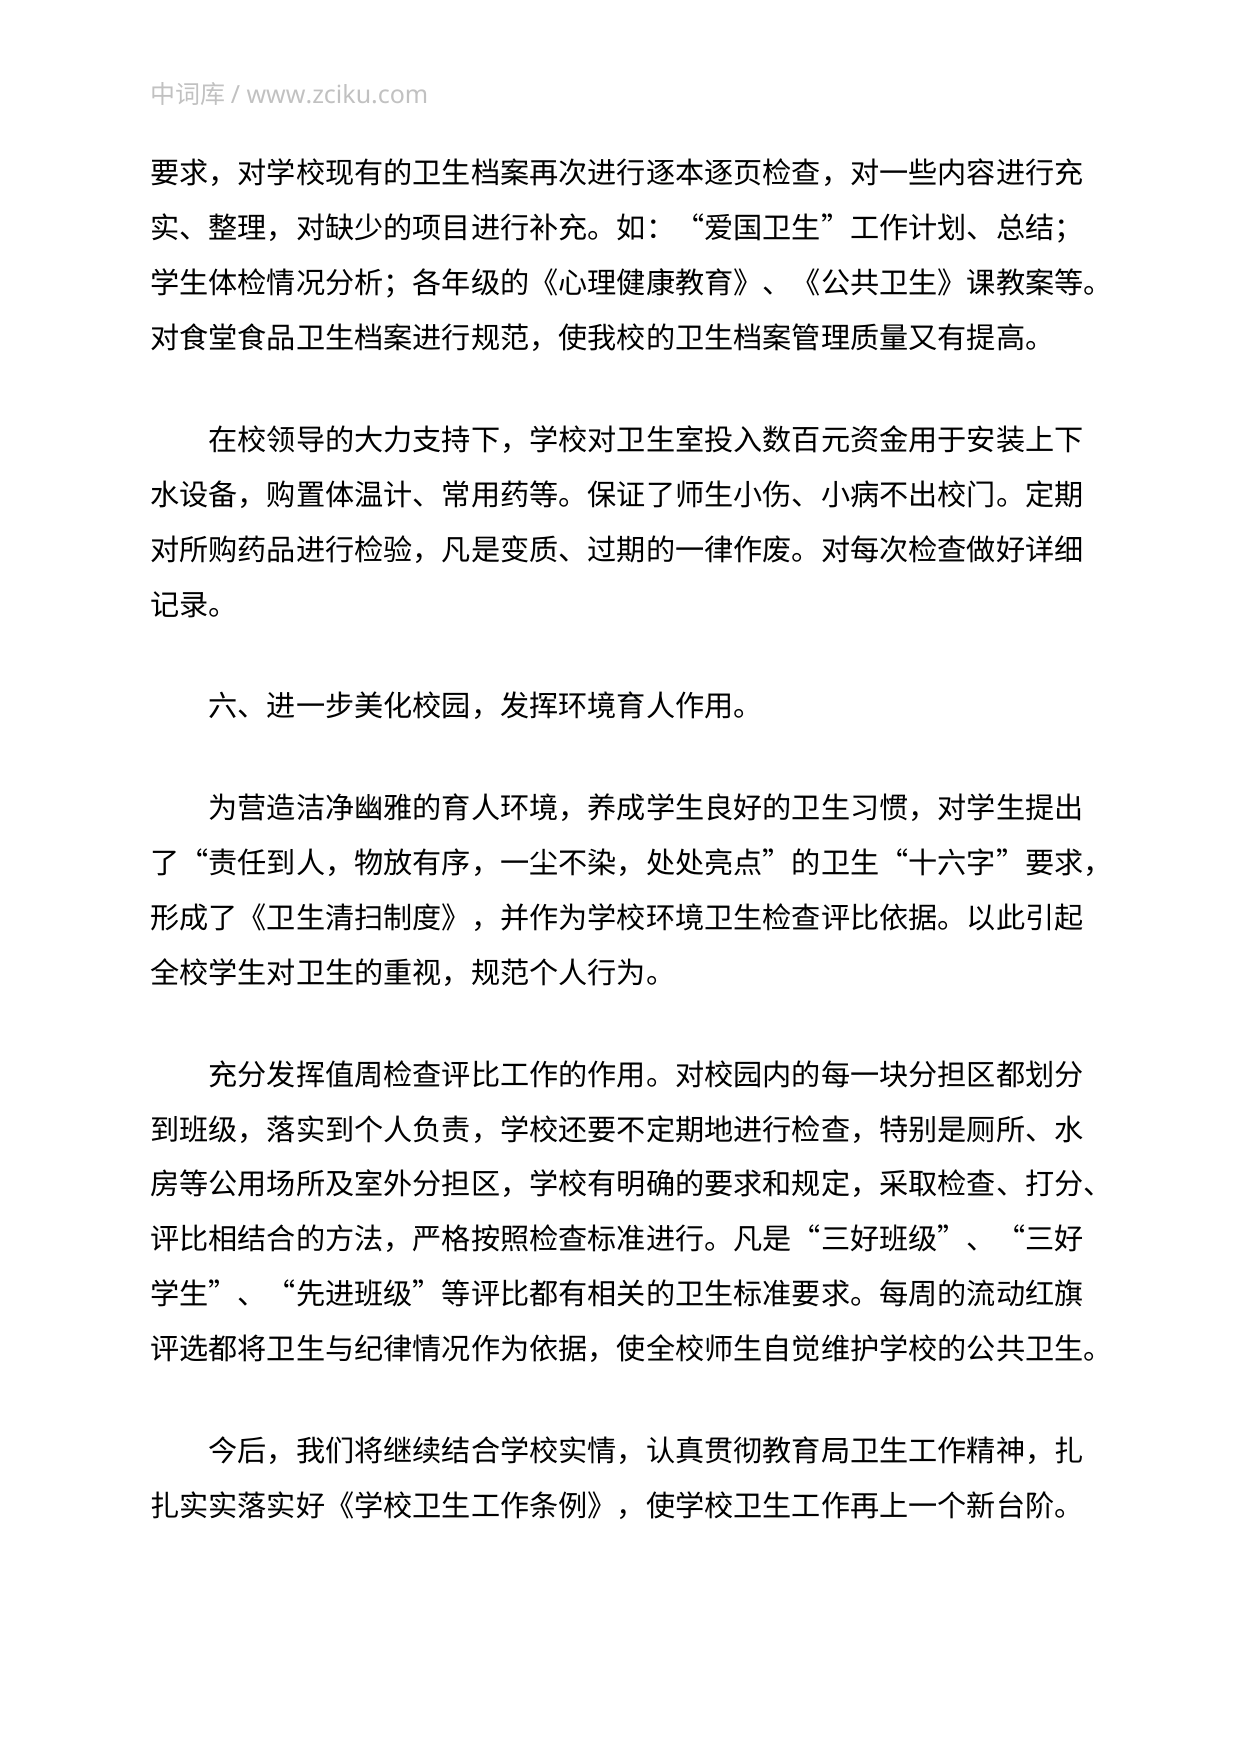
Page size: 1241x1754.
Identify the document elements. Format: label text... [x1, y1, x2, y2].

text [150, 150, 1090, 357]
text 充分发挥值周检查评比工作的作用。对校园内的每一块分担区都划分到班级，落实到个人负责，学校还要不定期地进行检查，特别是厕所、水房等公用场所及室外分担区，学校有明确的要求和规定，采取检查、打分、评比相结合的方法，严格按照检查标准进行。凡是“三好班级”、“三好学生”、“先进班级”等评比都有相关的卫生标准要求。每周的流动红旗评选都将卫生与纪律情况作为依据，使全校师生自觉维护学校的公共卫生。 [150, 1051, 1090, 1368]
text 为营造洁净幽雅的育人环境，养成学生良好的卫生习惯，对学生提出了“责任到人，物放有序，一尘不染，处处亮点”的卫生“十六字”要求，形成了《卫生清扫制度》，并作为学校环境卫生检查评比依据。以此引起全校学生对卫生的重视，规范个人行为。 [150, 785, 1090, 992]
text 今后，我们将继续结合学校实情，认真贯彻教育局卫生工作精神，扎扎实实落实好《学校卫生工作条例》，使学校卫生工作再上一个新台阶。 [150, 1427, 1090, 1524]
text 六、进一步美化校园，发挥环境育人作用。 [150, 683, 1090, 725]
text 在校领导的大力支持下，学校对卫生室投入数百元资金用于安装上下水设备，购置体温计、常用药等。保证了师生小伤、小病不出校门。定期对所购药品进行检验，凡是变质、过期的一律作废。对每次检查做好详细记录。 [150, 416, 1090, 623]
